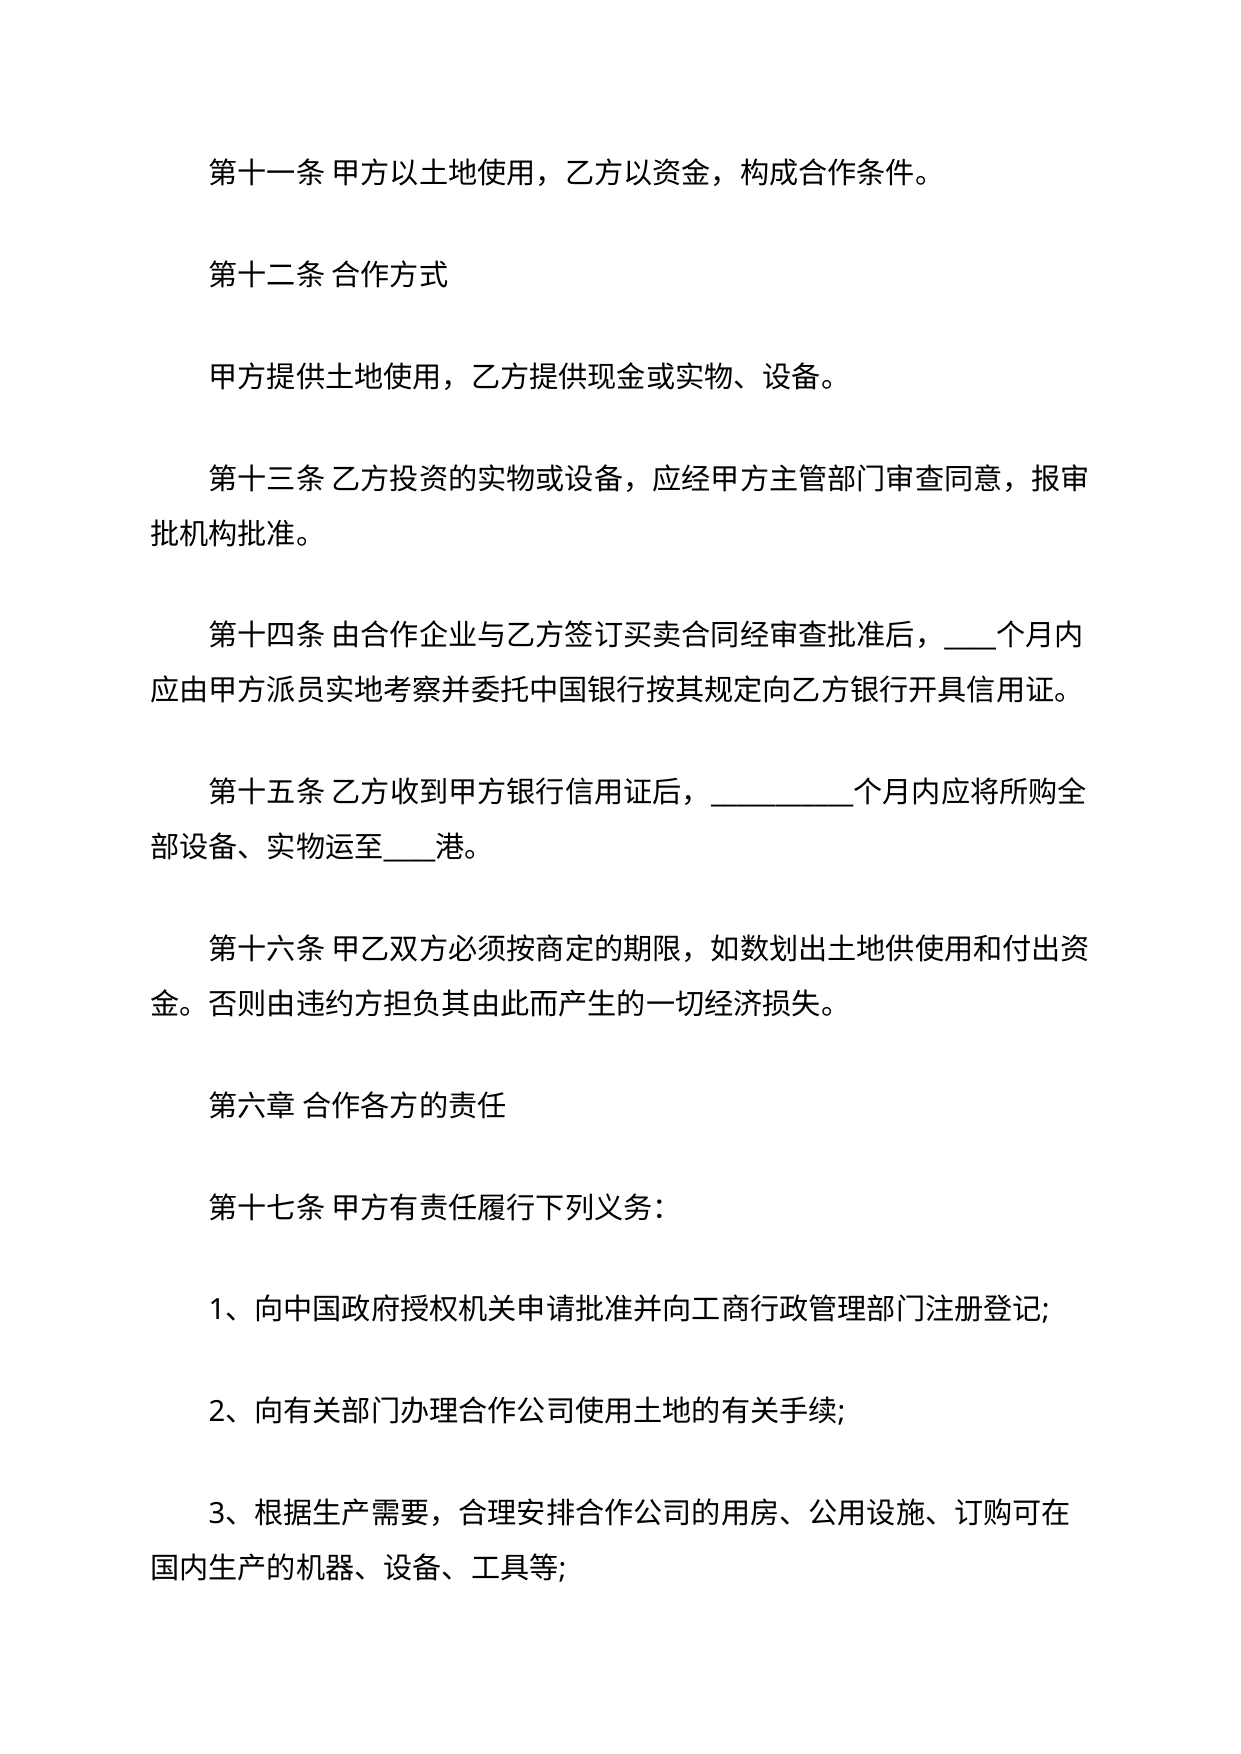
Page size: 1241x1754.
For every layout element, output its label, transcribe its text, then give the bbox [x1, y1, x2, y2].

text 3、根据生产需要，合理安排合作公司的用房、公用设施、订购可在国内生产的机器、设备、工具等; [150, 1490, 1090, 1587]
text 第十三条 乙方投资的实物或设备，应经甲方主管部门审查同意，报审批机构批准。 [150, 455, 1090, 552]
text 第十五条 乙方收到甲方银行信用证后，___________个月内应将所购全部设备、实物运至____港。 [150, 769, 1090, 866]
text 第十一条 甲方以土地使用，乙方以资金，构成合作条件。 [150, 150, 1090, 192]
text 甲方提供土地使用，乙方提供现金或实物、设备。 [150, 353, 1090, 396]
text 第十四条 由合作企业与乙方签订买卖合同经审查批准后，____个月内应由甲方派员实地考察并委托中国银行按其规定向乙方银行开具信用证。 [150, 612, 1090, 709]
text 第十二条 合作方式 [150, 252, 1090, 294]
text 第十七条 甲方有责任履行下列义务： [150, 1184, 1090, 1226]
text 第六章 合作各方的责任 [150, 1082, 1090, 1125]
text 1、向中国政府授权机关申请批准并向工商行政管理部门注册登记; [150, 1286, 1090, 1328]
text 2、向有关部门办理合作公司使用土地的有关手续; [150, 1388, 1090, 1430]
text 第十六条 甲乙双方必须按商定的期限，如数划出土地供使用和付出资金。否则由违约方担负其由此而产生的一切经济损失。 [150, 926, 1090, 1023]
